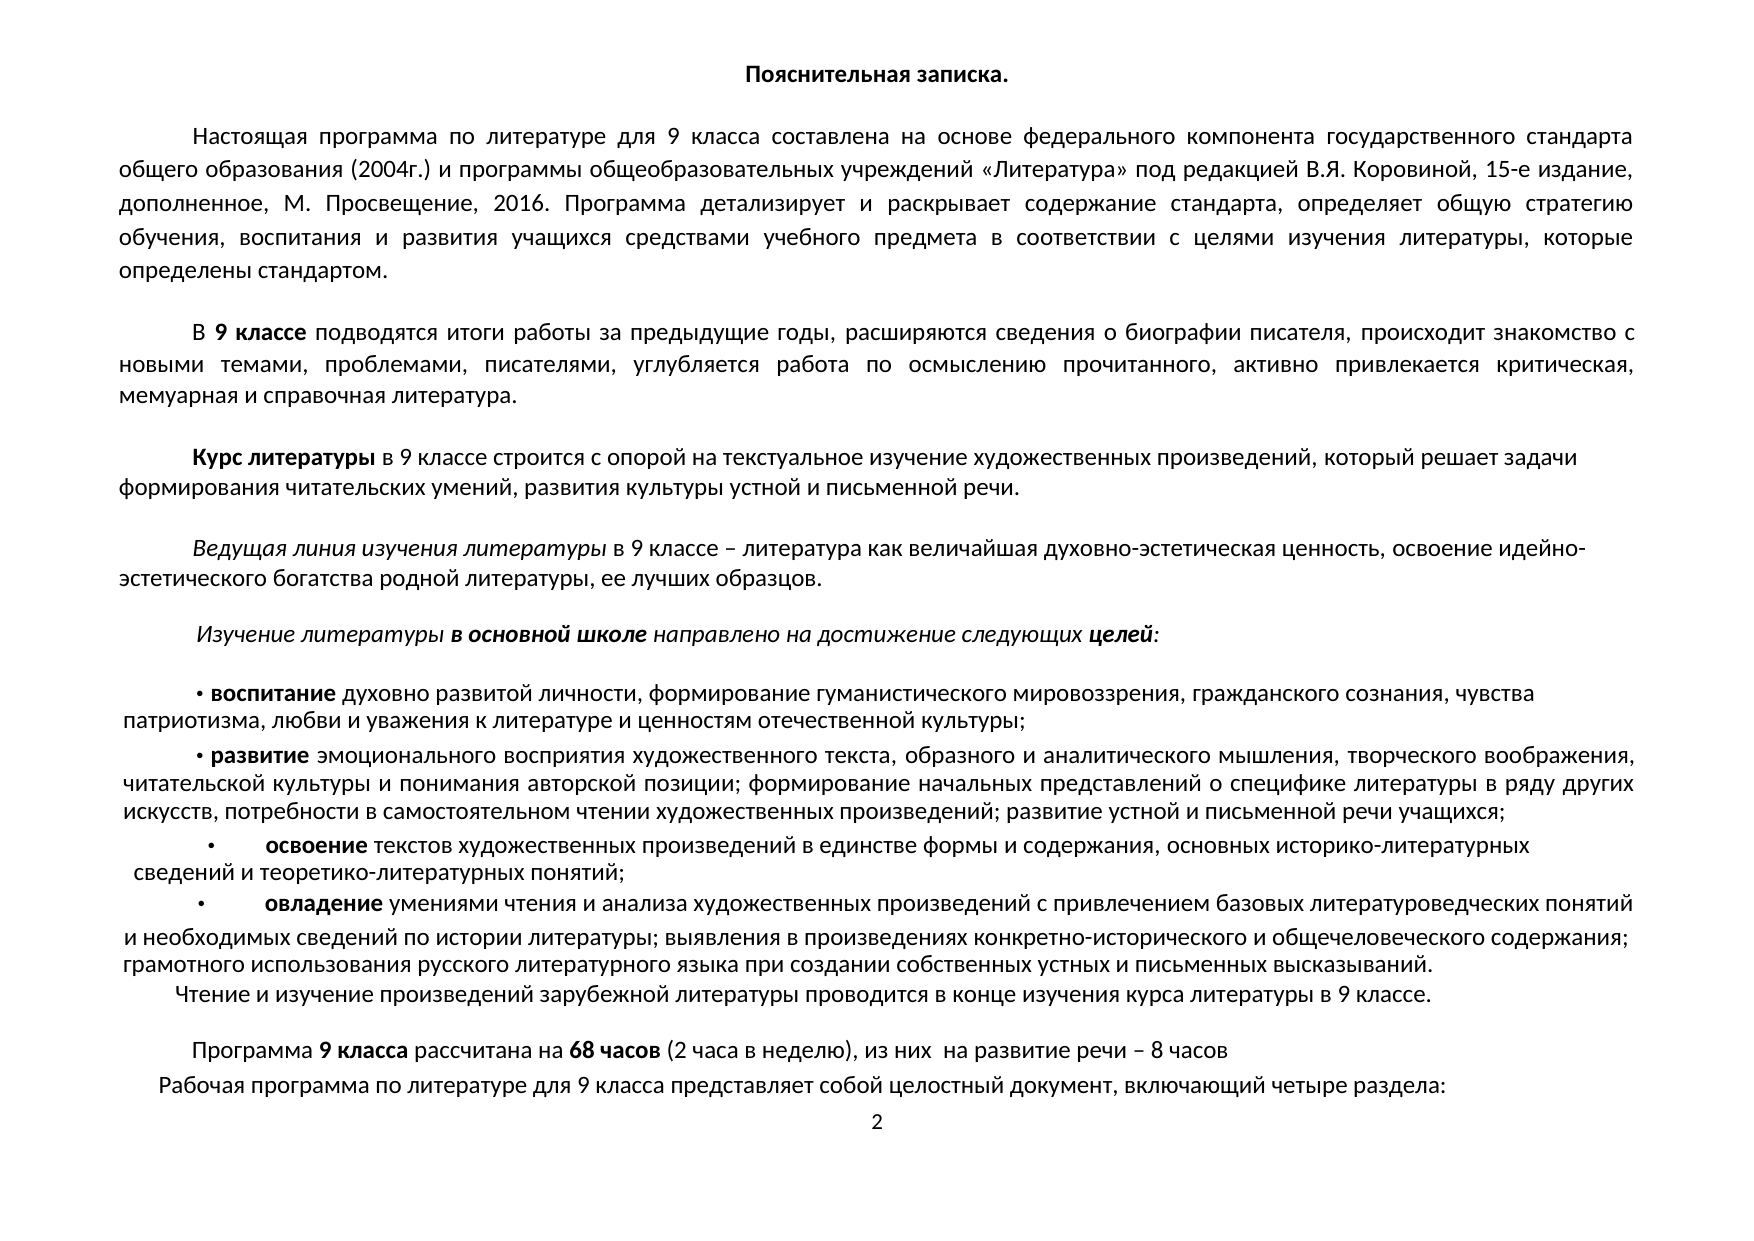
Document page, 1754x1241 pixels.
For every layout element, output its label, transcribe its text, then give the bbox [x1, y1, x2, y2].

text Рабочая программа по литературе для 9 класса представляет собой целостный документ, включающий четыре раздела: [158, 1069, 1635, 1100]
text Программа 9 класса рассчитана на 68 часов (2 часа в неделю), из них на развитие речи – 8 часов [192, 1034, 1635, 1065]
text Изучение литературы в основной школе направлено на достижение следующих целей: [196, 618, 1635, 648]
list необходимых сведений по истории литературы; выявления в произведениях конкретно-исторического и общечеловеческого содержания; грамотного использования русского литературного языка при создании собственных устных и письменных высказываний. [123, 923, 1635, 979]
text Чтение и изучение произведений зарубежной литературы проводится в конце изучения курса литературы в 9 классе. [175, 979, 1635, 1009]
list овладение умениями чтения и анализа художественных произведений с привлечением базовых литературоведческих понятий [197, 887, 1635, 917]
list развитие эмоционального восприятия художественного текста, образного и аналитического мышления, творческого воображения, читательской культуры и понимания авторской позиции; формирование начальных представлений о специфике литературы в ряду других искусств, потребности в самостоятельном чтении художественных произведений; развитие устной и письменной речи учащихся; [123, 740, 1635, 826]
list 9 классе подводятся итоги работы за предыдущие годы, расширяются сведения о биографии писателя, происходит знакомство с новыми темами, проблемами, писателями, углубляется работа по осмыслению прочитанного, активно привлекается критическая, мемуарная и справочная литература. [119, 316, 1635, 410]
text Настоящая программа по литературе для 9 класса составлена на основе федерального компонента государственного стандарта общего образования (2004г.) и программы общеобразовательных учреждений «Литература» под редакцией В.Я. Коровиной, 15-е издание, дополненное, М. Просвещение, 2016. Программа детализирует и раскрывает содержание стандарта, определяет общую стратегию обучения, воспитания и развития учащихся средствами учебного предмета в соответствии с целями изучения литературы, которые определены стандартом. [119, 120, 1635, 285]
text Курс литературы в 9 классе строится с опорой на текстуальное изучение художественных произведений, который решает задачи формирования читательских умений, развития культуры устной и письменной речи. [119, 441, 1635, 501]
text 2 [119, 1107, 1635, 1135]
text Пояснительная записка. [119, 59, 1635, 89]
list воспитание духовно развитой личности, формирование гуманистического мировоззрения, гражданского сознания, чувства патриотизма, любви и уважения к литературе и ценностям отечественной культуры; [123, 679, 1633, 735]
list освоение текстов художественных произведений в единстве формы и содержания, основных историко-литературных сведений и теоретико-литературных понятий; [133, 831, 1635, 887]
text Ведущая линия изучения литературы в 9 классе – литература как величайшая духовно-эстетическая ценность, освоение идейно-эстетического богатства родной литературы, ее лучших образцов. [119, 532, 1635, 592]
